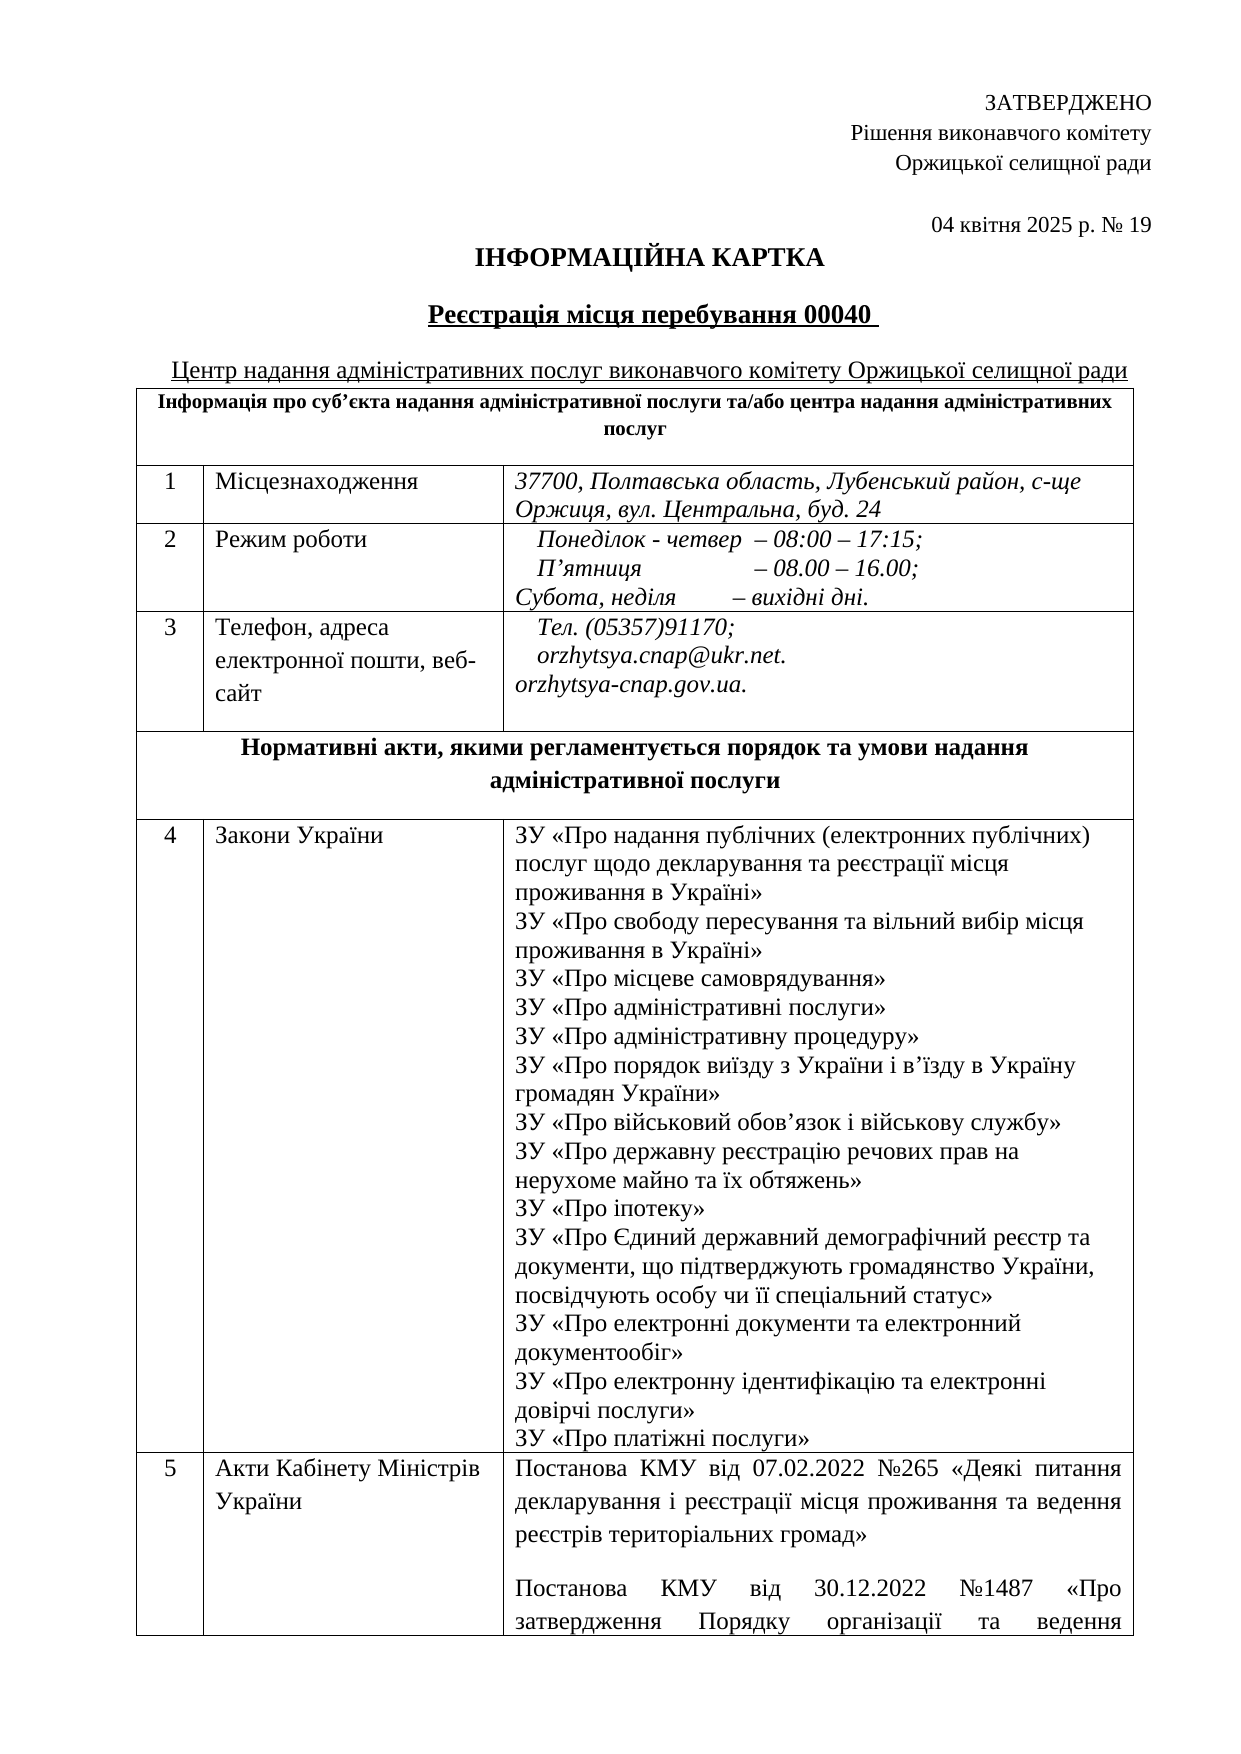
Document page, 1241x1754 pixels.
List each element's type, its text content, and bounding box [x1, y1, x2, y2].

table_cell 1 [137, 466, 203, 523]
table_cell Закони України [204, 820, 503, 1452]
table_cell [204, 1453, 503, 1635]
text Рішення виконавчого комітету [148, 119, 1152, 145]
table_cell Нормативні акти, якими регламентується порядок та умови надання адміністративної послуги [137, 732, 1133, 819]
text Оржицької селищної ради [148, 149, 1152, 175]
table_cell Режим роботи [204, 524, 503, 611]
table_cell 2 [137, 524, 203, 611]
table_cell 5 [137, 1453, 203, 1635]
table_cell Телефон, адреса електронної пошти, веб-сайт [204, 612, 503, 731]
table_cell 37700, Полтавська область, Лубенський район, с-ще Оржиця, вул. Центральна, буд. 24 [504, 466, 1133, 523]
text ІНФОРМАЦІЙНА КАРТКА [148, 242, 1152, 273]
text ЗАТВЕРДЖЕНО [148, 88, 1152, 115]
text Центр надання адміністративних послуг виконавчого комітету Оржицької селищної ради [148, 355, 1152, 383]
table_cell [504, 1453, 1133, 1635]
table_cell Місцезнаходження [204, 466, 503, 523]
table_cell 4 [137, 820, 203, 1452]
text Реєстрація місця перебування 00040 [148, 298, 1152, 329]
table_header Інформація про суб’єкта надання адміністративної послуги та/або центра надання адміністративних послуг [137, 389, 1133, 465]
table_cell Тел. (05357)91170; orzhytsya.cnap@ukr.net. orzhytsya-cnap.gov.ua. [504, 612, 1133, 731]
text 04 квітня 2025 р. № 19 [148, 211, 1152, 238]
table_cell Понеділок - четвер – 08:00 – 17:15; П’ятниця – 08.00 – 16.00; Субота, неділя – вихідні дні. [504, 524, 1133, 611]
table_cell ЗУ «Про надання публічних (електронних публічних) послуг щодо декларування та реєстрації місця проживання в Україні» ЗУ «Про свободу пересування та вільний вибір місця проживання в Україні» ЗУ «Про місцеве самоврядування» ЗУ «Про адміністративні послуги» ЗУ «Про адміністративну процедуру» ЗУ «Про порядок виїзду з України і в’їзду в Україну громадян України» ЗУ «Про військовий обов’язок і військову службу» ЗУ «Про державну реєстрацію речових прав на нерухоме майно та їх обтяжень» ЗУ «Про іпотеку» ЗУ «Про Єдиний державний демографічний реєстр та документи, що підтверджують громадянство України, посвідчують особу чи її спеціальний статус» ЗУ «Про електронні документи та електронний документообіг» ЗУ «Про електронну ідентифікацію та електронні довірчі послуги» ЗУ «Про платіжні послуги» [504, 820, 1133, 1452]
table_cell 3 [137, 612, 203, 731]
